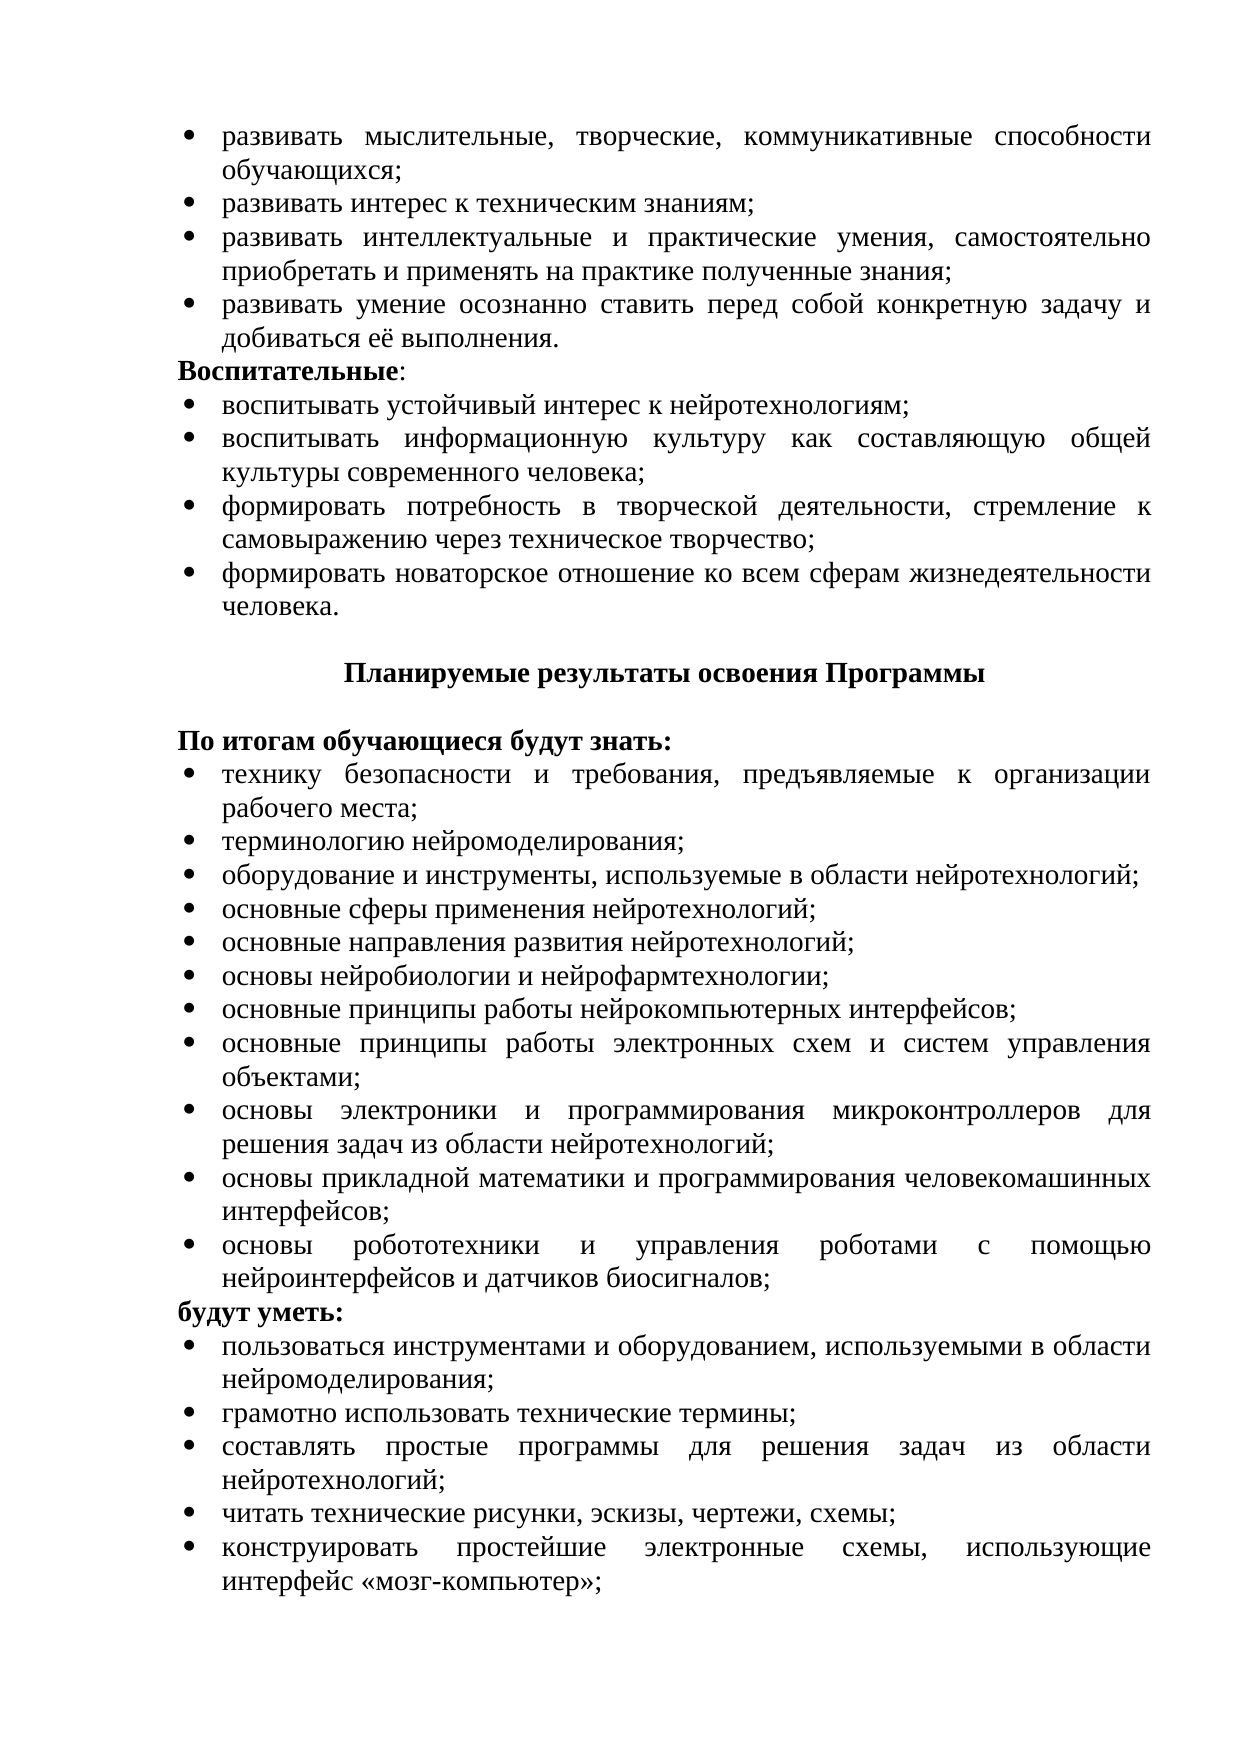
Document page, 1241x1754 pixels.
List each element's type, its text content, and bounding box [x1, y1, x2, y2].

text будут уметь: [177, 1294, 1152, 1328]
list основы электроники и программирования микроконтроллеров для решения задач из области нейротехнологий; [184, 1092, 1152, 1160]
list основные принципы работы электронных схем и систем управления объектами; [184, 1025, 1152, 1092]
text Воспитательные: [177, 353, 1152, 387]
list основные сферы применения нейротехнологий; [184, 891, 1152, 924]
list терминологию нейромоделирования; [184, 823, 1152, 857]
list основы робототехники и управления роботами с помощью нейроинтерфейсов и датчиков биосигналов; [184, 1227, 1152, 1294]
list пользоваться инструментами и оборудованием, используемыми в области нейромоделирования; [184, 1328, 1152, 1395]
list основные направления развития нейротехнологий; [184, 924, 1152, 958]
list грамотно использовать технические термины; [184, 1395, 1152, 1428]
list развивать мыслительные, творческие, коммуникативные способности обучающихся; [184, 118, 1152, 185]
text По итогам обучающиеся будут знать: [177, 723, 1152, 756]
list читать технические рисунки, эскизы, чертежи, схемы; [184, 1496, 1152, 1529]
list развивать интерес к техническим знаниям; [184, 185, 1152, 219]
list формировать потребность в творческой деятельности, стремление к самовыражению через техническое творчество; [184, 488, 1152, 555]
list технику безопасности и требования, предъявляемые к организации рабочего места; [184, 756, 1152, 823]
list воспитывать информационную культуру как составляющую общей культуры современного человека; [184, 421, 1152, 488]
list воспитывать устойчивый интерес к нейротехнологиям; [184, 387, 1152, 421]
list формировать новаторское отношение ко всем сферам жизнедеятельности человека. [184, 555, 1152, 622]
list составлять простые программы для решения задач из области нейротехнологий; [184, 1428, 1152, 1496]
list конструировать простейшие электронные схемы, использующие интерфейс «мозг-компьютер»; [184, 1529, 1152, 1596]
list основные принципы работы нейрокомпьютерных интерфейсов; [184, 992, 1152, 1025]
list основы нейробиологии и нейрофармтехнологии; [184, 958, 1152, 992]
text Планируемые результаты освоения Программы [177, 656, 1152, 689]
list развивать интеллектуальные и практические умения, самостоятельно приобретать и применять на практике полученные знания; [184, 219, 1152, 286]
list развивать умение осознанно ставить перед собой конкретную задачу и добиваться её выполнения. [184, 286, 1152, 353]
list оборудование и инструменты, используемые в области нейротехнологий; [184, 857, 1152, 891]
list основы прикладной математики и программирования человекомашинных интерфейсов; [184, 1160, 1152, 1227]
